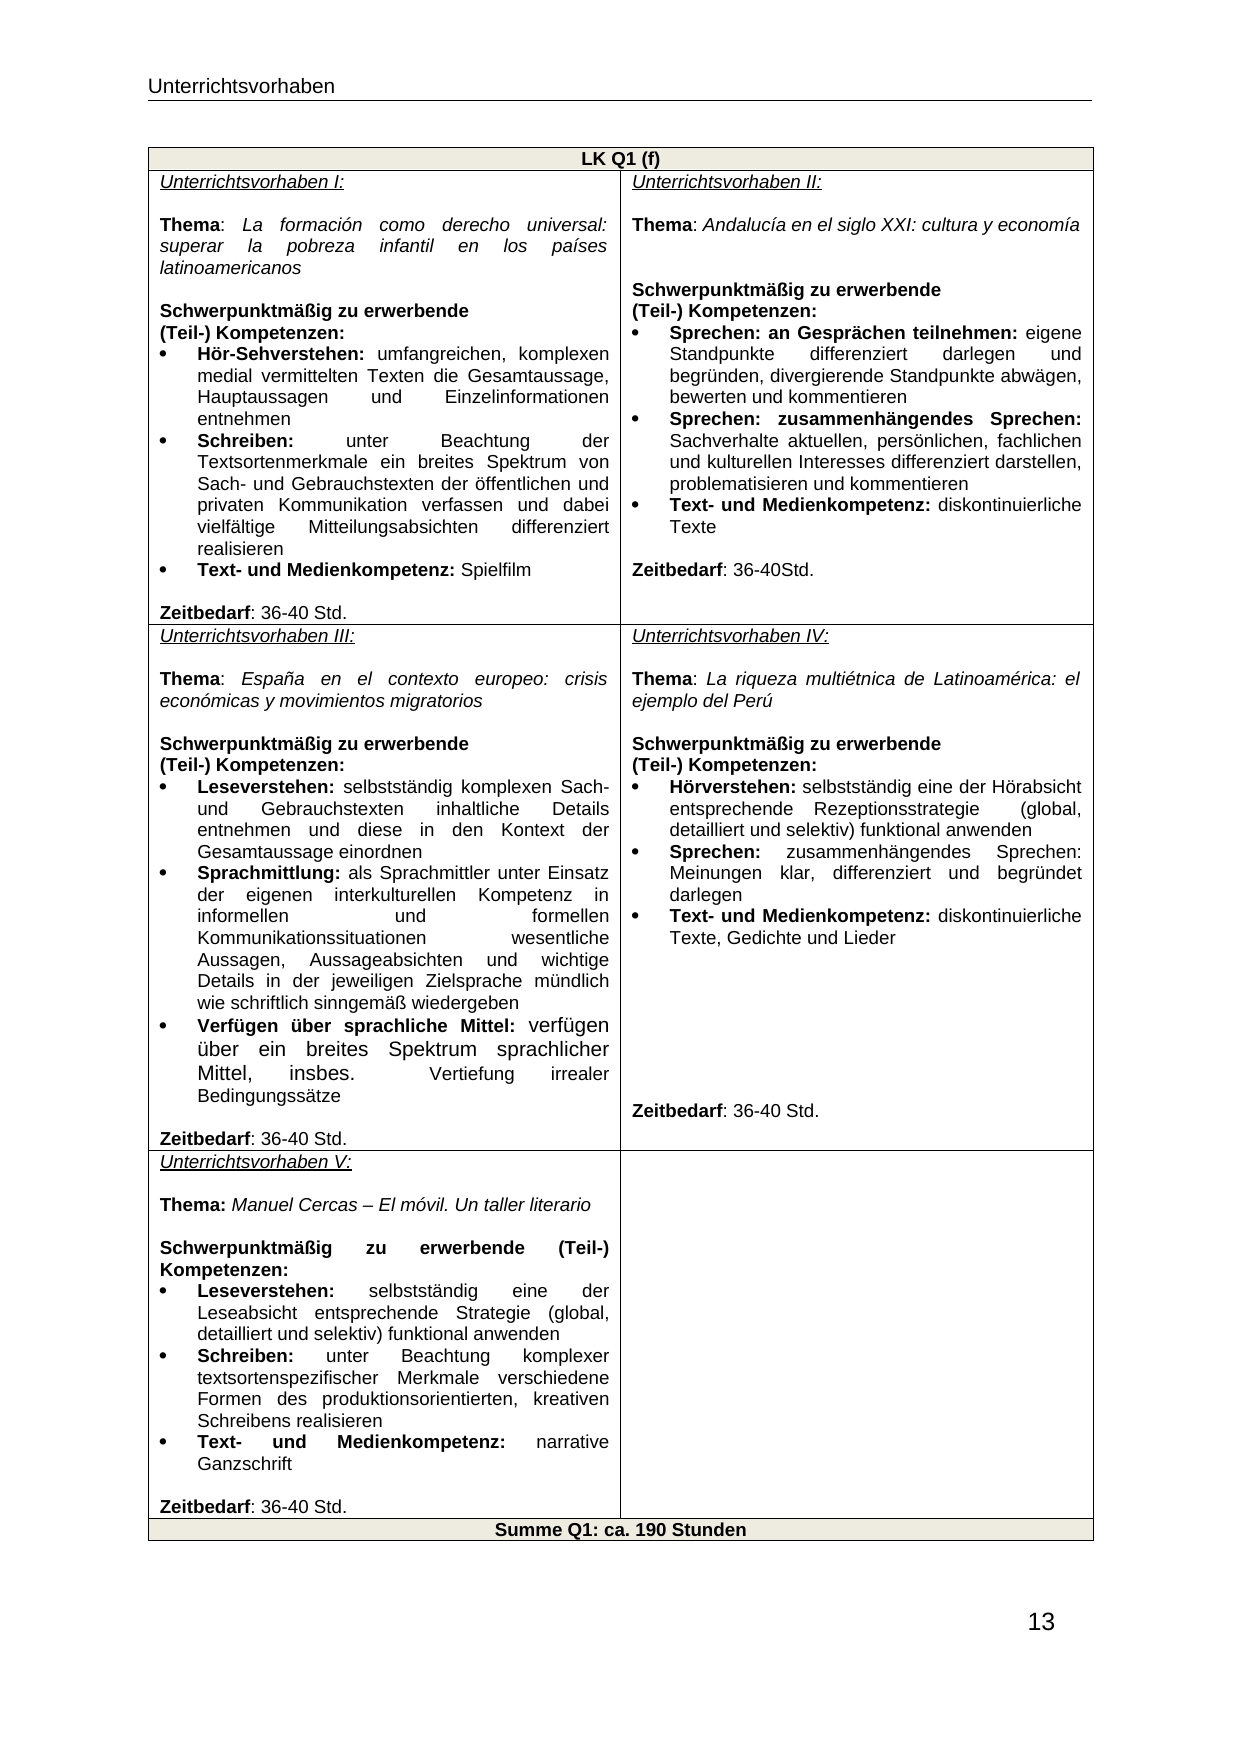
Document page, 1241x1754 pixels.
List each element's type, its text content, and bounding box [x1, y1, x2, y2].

table_cell Unterrichtsvorhaben III: Thema: España en el contexto europeo: crisis económicas y movimientos migratorios Schwerpunktmäßig zu erwerbende (Teil-) Kompetenzen: Leseverstehen: selbstständig komplexen Sach- und Gebrauchstexten inhaltliche Details entnehmen und diese in den Kontext der Gesamtaussage einordnen Sprachmittlung: als Sprachmittler unter Einsatz der eigenen interkulturellen Kompetenz in informellen und formellen Kommunikationssituationen wesentliche Aussagen, Aussageabsichten und wichtige Details in der jeweiligen Zielsprache mündlich wie schriftlich sinngemäß wiedergeben Verfügen über sprachliche Mittel: verfügen über ein breites Spektrum sprachlicher Mittel, insbes. Vertiefung irrealer Bedingungssätze Zeitbedarf: 36-40 Std. [149, 625, 620, 1149]
table_cell Unterrichtsvorhaben I: Thema: La formación como derecho universal: superar la pobreza infantil en los países latinoamericanos Schwerpunktmäßig zu erwerbende (Teil-) Kompetenzen: Hör-Sehverstehen: umfangreichen, komplexen medial vermittelten Texten die Gesamtaussage, Hauptaussagen und Einzelinformationen entnehmen Schreiben: unter Beachtung der Textsortenmerkmale ein breites Spektrum von Sach- und Gebrauchstexten der öffentlichen und privaten Kommunikation verfassen und dabei vielfältige Mitteilungsabsichten differenziert realisieren Text- und Medienkompetenz: Spielfilm Zeitbedarf: 36-40 Std. [149, 171, 620, 624]
table_cell Unterrichtsvorhaben IV: Thema: La riqueza multiétnica de Latinoamérica: el ejemplo del Perú Schwerpunktmäßig zu erwerbende (Teil-) Kompetenzen: Hörverstehen: selbstständig eine der Hörabsicht entsprechende Rezeptionsstrategie (global, detailliert und selektiv) funktional anwenden Sprechen: zusammenhängendes Sprechen: Meinungen klar, differenziert und begründet darlegen Text- und Medienkompetenz: diskontinuierliche Texte, Gedichte und Lieder Zeitbedarf: 36-40 Std. [621, 625, 1093, 1149]
table_cell [621, 1151, 1093, 1517]
table_cell Unterrichtsvorhaben V: Thema: Manuel Cercas – El móvil. Un taller literario Schwerpunktmäßig zu erwerbende (Teil-) Kompetenzen: Leseverstehen: selbstständig eine der Leseabsicht entsprechende Strategie (global, detailliert und selektiv) funktional anwenden Schreiben: unter Beachtung komplexer textsortenspezifischer Merkmale verschiedene Formen des produktionsorientierten, kreativen Schreibens realisieren Text- und Medienkompetenz: narrative Ganzschrift Zeitbedarf: 36-40 Std. [149, 1151, 620, 1517]
table_header LK Q1 (f) [149, 148, 1093, 169]
table_cell Unterrichtsvorhaben II: Thema: Andalucía en el siglo XXI: cultura y economía Schwerpunktmäßig zu erwerbende (Teil-) Kompetenzen: Sprechen: an Gesprächen teilnehmen: eigene Standpunkte differenziert darlegen und begründen, divergierende Standpunkte abwägen, bewerten und kommentieren Sprechen: zusammenhängendes Sprechen: Sachverhalte aktuellen, persönlichen, fachlichen und kulturellen Interesses differenziert darstellen, problematisieren und kommentieren Text- und Medienkompetenz: diskontinuierliche Texte Zeitbedarf: 36-40Std. [621, 171, 1093, 624]
table_cell Summe Q1: ca. 190 Stunden [149, 1519, 1093, 1540]
